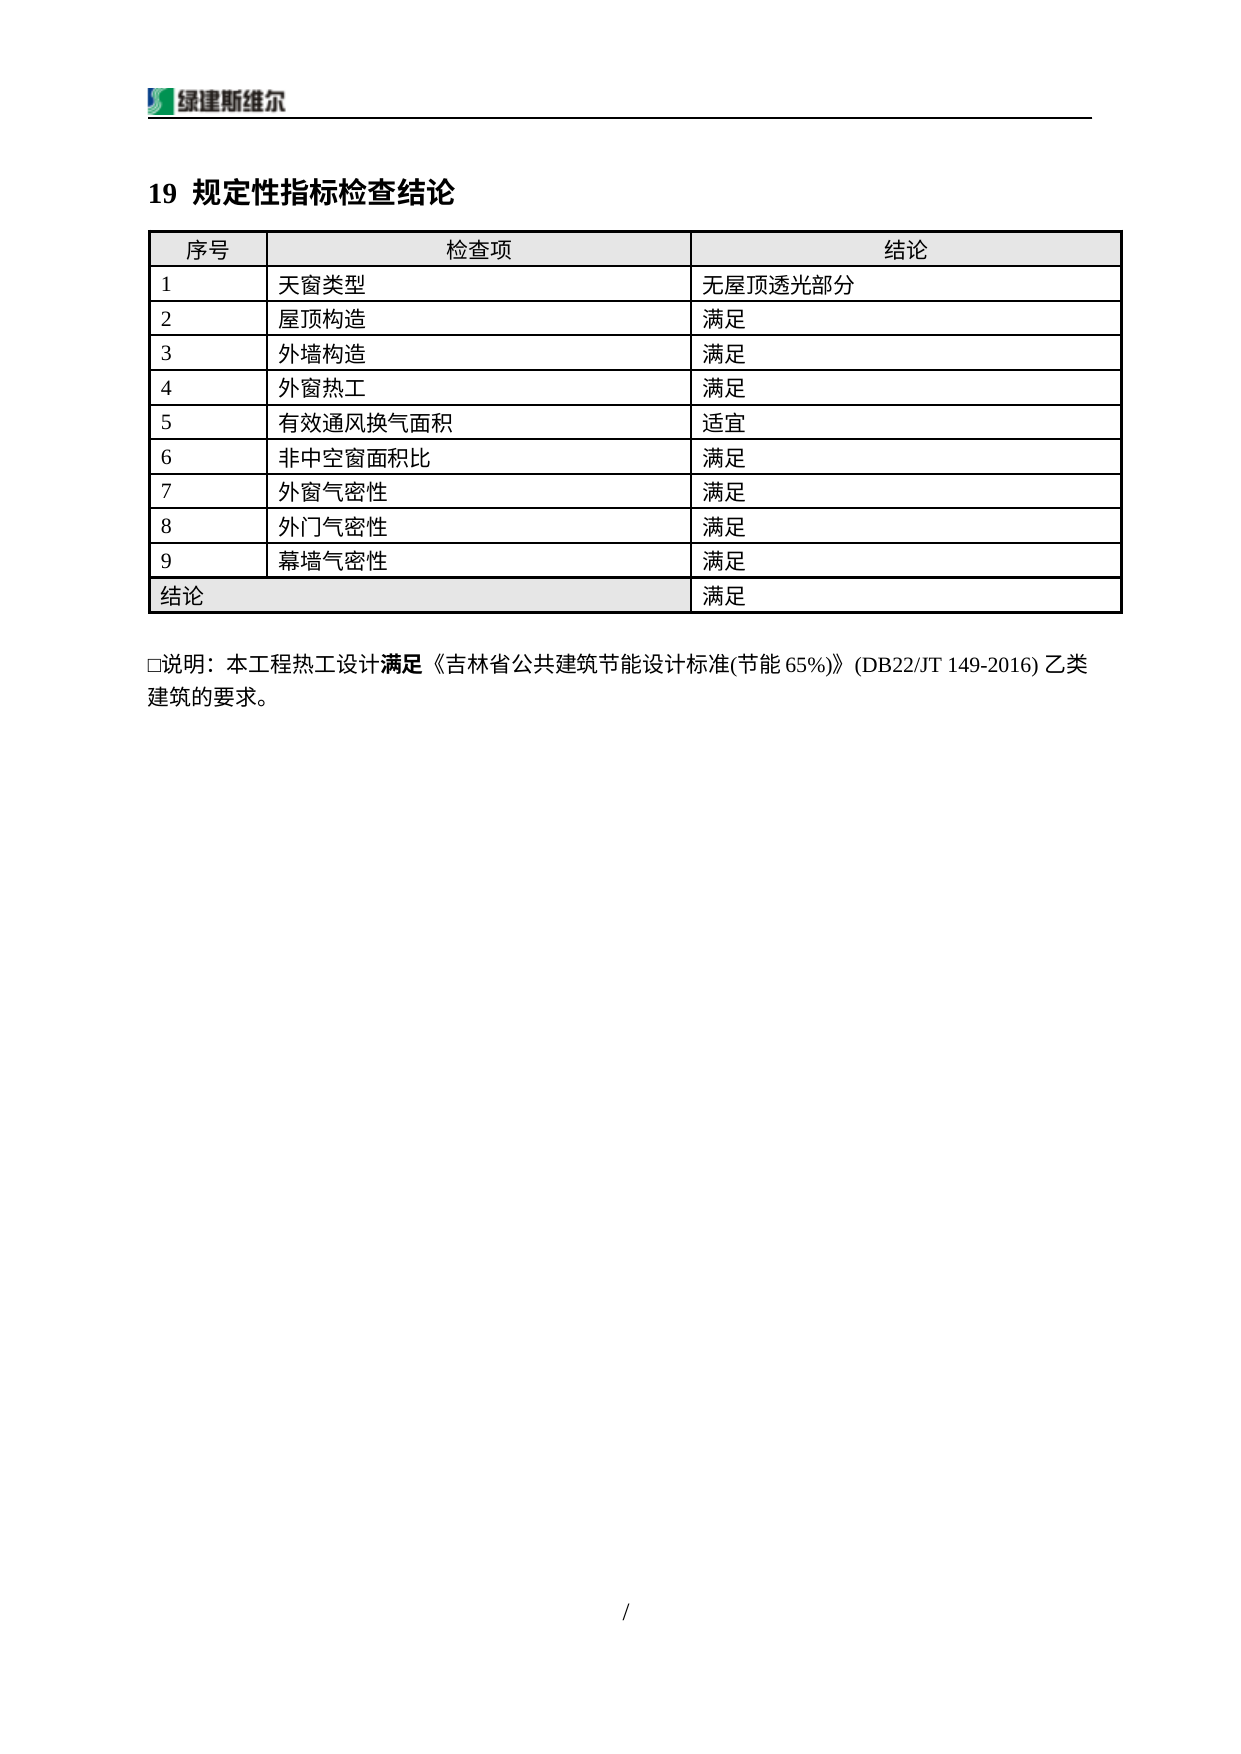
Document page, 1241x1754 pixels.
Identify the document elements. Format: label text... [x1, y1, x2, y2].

table_cell 外墙构造 [268, 336, 690, 369]
table_cell 无屋顶透光部分 [692, 267, 1120, 300]
table_cell 7 [151, 475, 266, 507]
table_cell 外窗热工 [268, 371, 690, 403]
table_cell 外门气密性 [268, 509, 690, 542]
table_header 序号 [151, 233, 266, 265]
table_cell 2 [151, 302, 266, 334]
table_cell 5 [151, 406, 266, 438]
table_cell 适宜 [692, 406, 1120, 438]
table_cell 非中空窗面积比 [268, 440, 690, 473]
table_cell 满足 [692, 302, 1120, 334]
table_cell 3 [151, 336, 266, 369]
table_cell 屋顶构造 [268, 302, 690, 334]
table_header 结论 [692, 233, 1120, 265]
table_cell 满足 [692, 509, 1120, 542]
table_cell 4 [151, 371, 266, 403]
table_cell 9 [151, 544, 266, 576]
table_cell 满足 [692, 336, 1120, 369]
table_cell 8 [151, 509, 266, 542]
table_cell 满足 [692, 475, 1120, 507]
picture [147, 88, 289, 115]
table_cell 有效通风换气面积 [268, 406, 690, 438]
table_cell 满足 [692, 579, 1120, 611]
table_cell 天窗类型 [268, 267, 690, 300]
table_cell 满足 [692, 371, 1120, 403]
table_cell 1 [151, 267, 266, 300]
table_cell 满足 [692, 544, 1120, 576]
table_cell 满足 [692, 440, 1120, 473]
text □说明：本工程热工设计满足《吉林省公共建筑节能设计标准(节能65%)》(DB22/JT 149-2016) 乙类建筑的要求。 [148, 647, 1092, 712]
table_cell 外窗气密性 [268, 475, 690, 507]
table_header 检查项 [268, 233, 690, 265]
table_cell 6 [151, 440, 266, 473]
table_cell 幕墙气密性 [268, 544, 690, 576]
subtitle 规定性指标检查结论 [148, 158, 1092, 223]
table_cell 结论 [151, 579, 690, 611]
